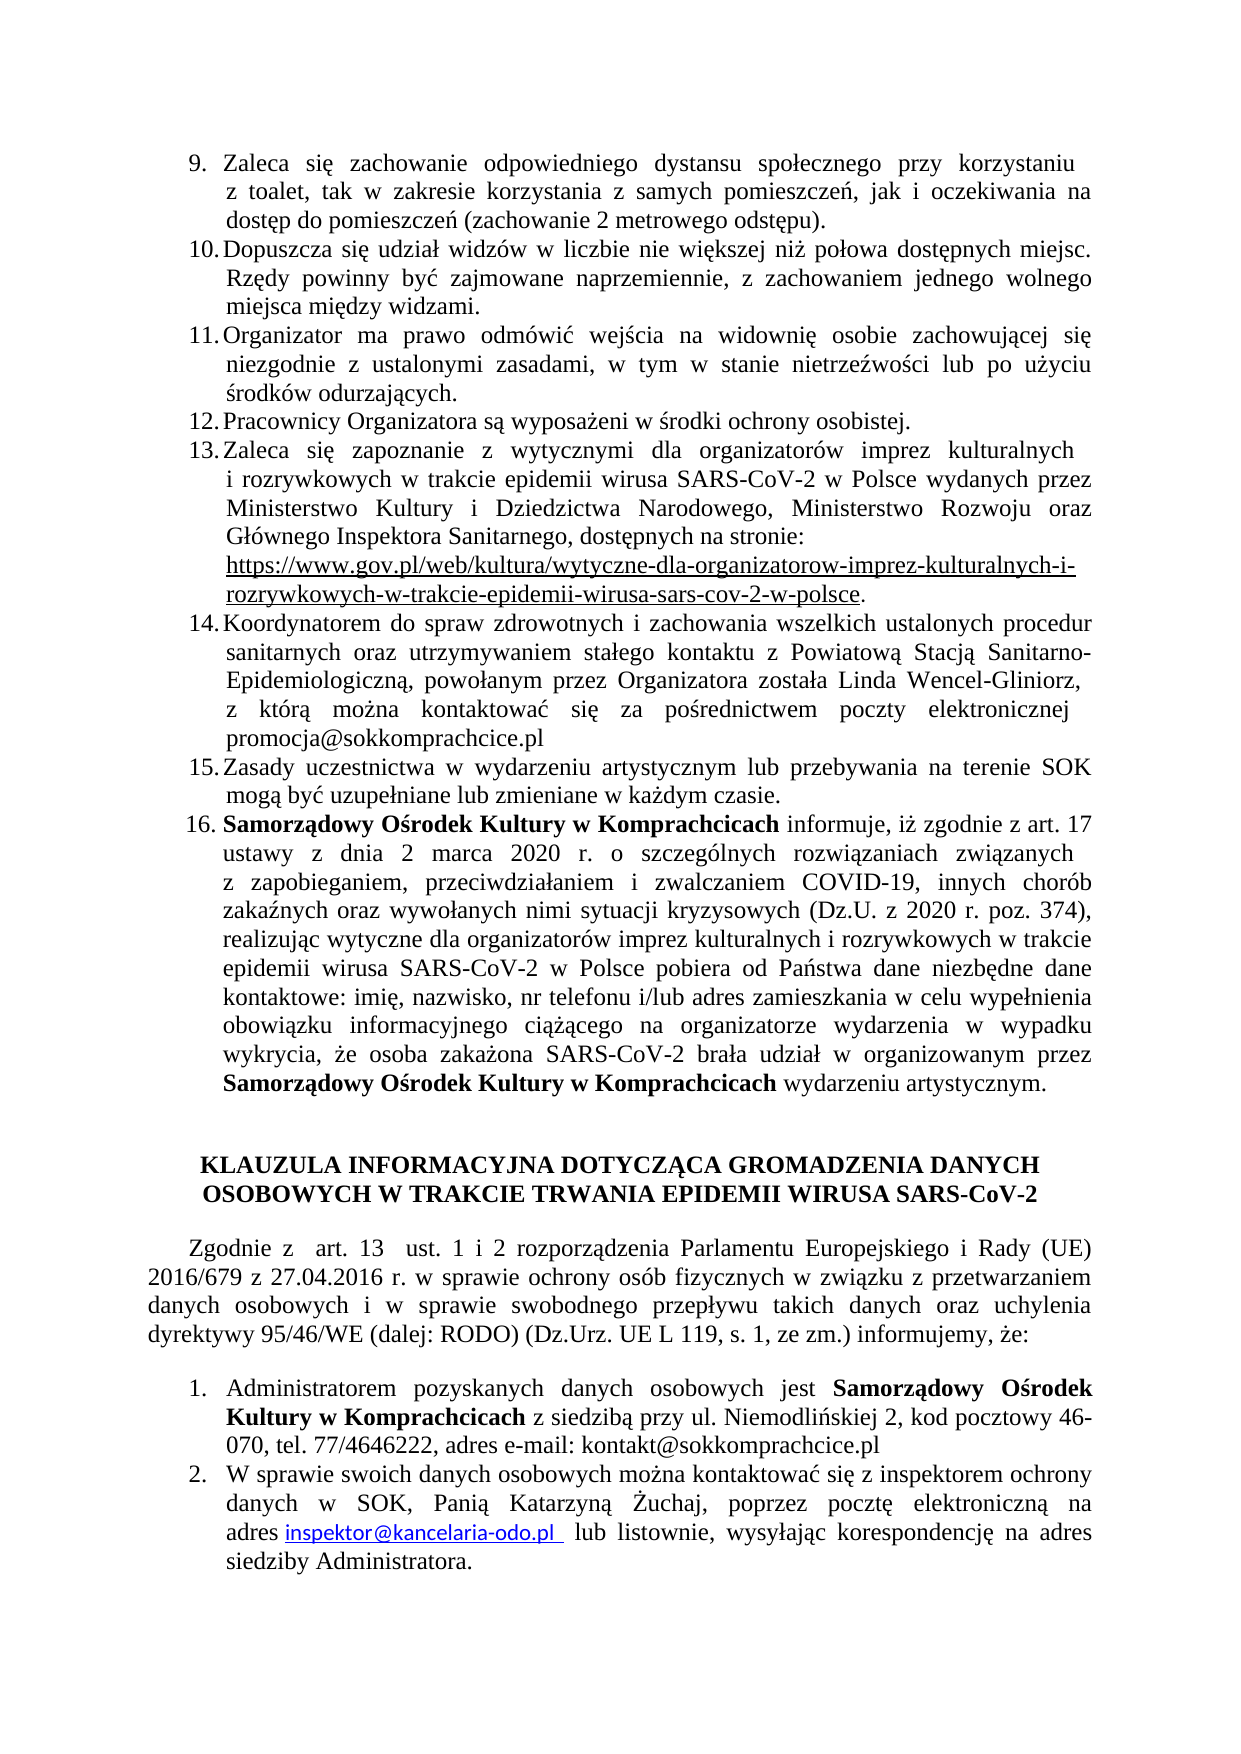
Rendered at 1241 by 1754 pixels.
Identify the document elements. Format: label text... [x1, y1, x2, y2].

text KLAUZULA INFORMACYJNA DOTYCZĄCA GROMADZENIA DANYCH OSOBOWYCH W TRAKCIE TRWANIA EPIDEMII WIRUSA SARS-CoV-2 [148, 1150, 1093, 1208]
list Dopuszcza się udział widzów w liczbie nie większej niż połowa dostępnych miejsc. Rzędy powinny być zajmowane naprzemiennie, z zachowaniem jednego wolnego miejsca między widzami. [188, 234, 1093, 320]
list Organizator ma prawo odmówić wejścia na widownię osobie zachowującej się niezgodnie z ustalonymi zasadami, w tym w stanie nietrzeźwości lub po użyciu środków odurzających. [188, 320, 1093, 406]
list Koordynatorem do spraw zdrowotnych i zachowania wszelkich ustalonych procedur sanitarnych oraz utrzymywaniem stałego kontaktu z Powiatową Stacją Sanitarno-Epidemiologiczną, powołanym przez Organizatora została Linda Wencel-Gliniorz, z którą można kontaktować się za pośrednictwem poczty elektronicznej promocja@sokkomprachcice.pl [188, 608, 1093, 752]
list Zaleca się zachowanie odpowiedniego dystansu społecznego przy korzystaniu z toalet, tak w zakresie korzystania z samych pomieszczeń, jak i oczekiwania na dostęp do pomieszczeń (zachowanie 2 metrowego odstępu). [188, 148, 1093, 234]
list Zasady uczestnictwa w wydarzeniu artystycznym lub przebywania na terenie SOK mogą być uzupełniane lub zmieniane w każdym czasie. [188, 752, 1093, 809]
list Pracownicy Organizatora są wyposażeni w środki ochrony osobistej. [188, 406, 1093, 435]
text Zgodnie z art. 13 ust. 1 i 2 rozporządzenia Parlamentu Europejskiego i Rady (UE) 2016/679 z 27.04.2016 r. w sprawie ochrony osób fizycznych w związku z przetwarzaniem danych osobowych i w sprawie swobodnego przepływu takich danych oraz uchylenia dyrektywy 95/46/WE (dalej: RODO) (Dz.Urz. UE L 119, s. 1, ze zm.) informujemy, że: [148, 1233, 1093, 1348]
list Administratorem pozyskanych danych osobowych jest Samorządowy Ośrodek Kultury w Komprachcicach z siedzibą przy ul. Niemodlińskiej 2, kod pocztowy 46-070, tel. 77/4646222, adres e-mail: kontakt@sokkomprachcice.pl [188, 1373, 1093, 1459]
list Zaleca się zapoznanie z wytycznymi dla organizatorów imprez kulturalnych i rozrywkowych w trakcie epidemii wirusa SARS-CoV-2 w Polsce wydanych przez Ministerstwo Kultury i Dziedzictwa Narodowego, Ministerstwo Rozwoju oraz Głównego Inspektora Sanitarnego, dostępnych na stronie: https://www.gov.pl/web/kultura/wytyczne-dla-organizatorow-imprez-kulturalnych-i-rozrywkowych-w-trakcie-epidemii-wirusa-sars-cov-2-w-polsce. [188, 435, 1093, 608]
list Samorządowy Ośrodek Kultury w Komprachcicach informuje, iż zgodnie z art. 17 ustawy z dnia 2 marca 2020 r. o szczególnych rozwiązaniach związanych z zapobieganiem, przeciwdziałaniem i zwalczaniem COVID-19, innych chorób zakaźnych oraz wywołanych nimi sytuacji kryzysowych (Dz.U. z 2020 r. poz. 374), realizując wytyczne dla organizatorów imprez kulturalnych i rozrywkowych w trakcie epidemii wirusa SARS-CoV-2 w Polsce pobiera od Państwa dane niezbędne dane kontaktowe: imię, nazwisko, nr telefonu i/lub adres zamieszkania w celu wypełnienia obowiązku informacyjnego ciążącego na organizatorze wydarzenia w wypadku wykrycia, że osoba zakażona SARS-CoV-2 brała udział w organizowanym przez Samorządowy Ośrodek Kultury w Komprachcicach wydarzeniu artystycznym. [185, 809, 1093, 1097]
list W sprawie swoich danych osobowych można kontaktować się z inspektorem ochrony danych w SOK, Panią Katarzyną Żuchaj, poprzez pocztę elektroniczną na adres inspektor@kancelaria-odo.pl lub listownie, wysyłając korespondencję na adres siedziby Administratora. [188, 1459, 1093, 1574]
